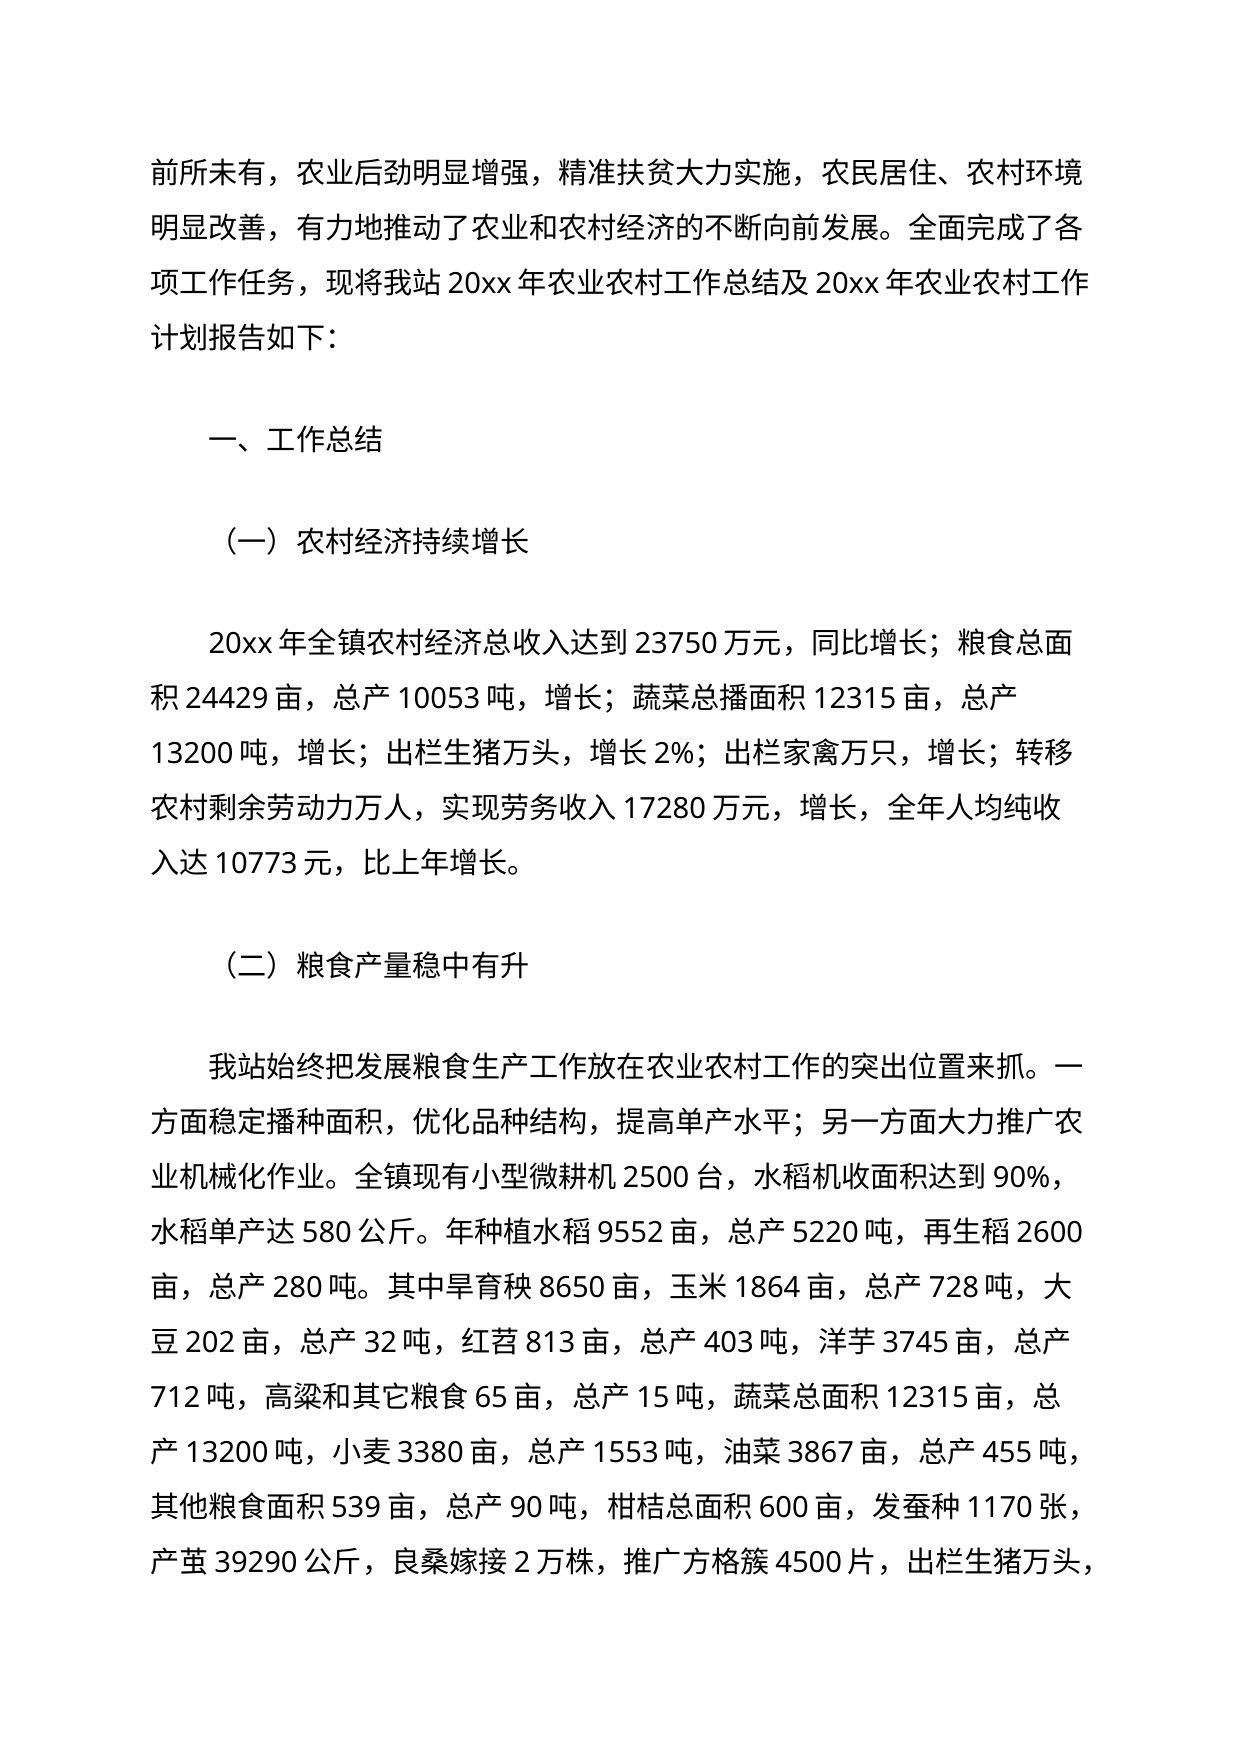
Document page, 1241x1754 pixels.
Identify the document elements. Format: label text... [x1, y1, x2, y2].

text （二）粮食产量稳中有升 [150, 942, 1090, 984]
text 20xx年全镇农村经济总收入达到23750万元，同比增长；粮食总面积24429亩，总产10053吨，增长；蔬菜总播面积12315亩，总产13200吨，增长；出栏生猪万头，增长2%；出栏家禽万只，增长；转移农村剩余劳动力万人，实现劳务收入17280万元，增长，全年人均纯收入达10773元，比上年增长。 [150, 620, 1090, 882]
text 一、工作总结 [150, 417, 1090, 459]
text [150, 1044, 1090, 1581]
text （一）农村经济持续增长 [150, 518, 1090, 561]
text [150, 150, 1090, 357]
